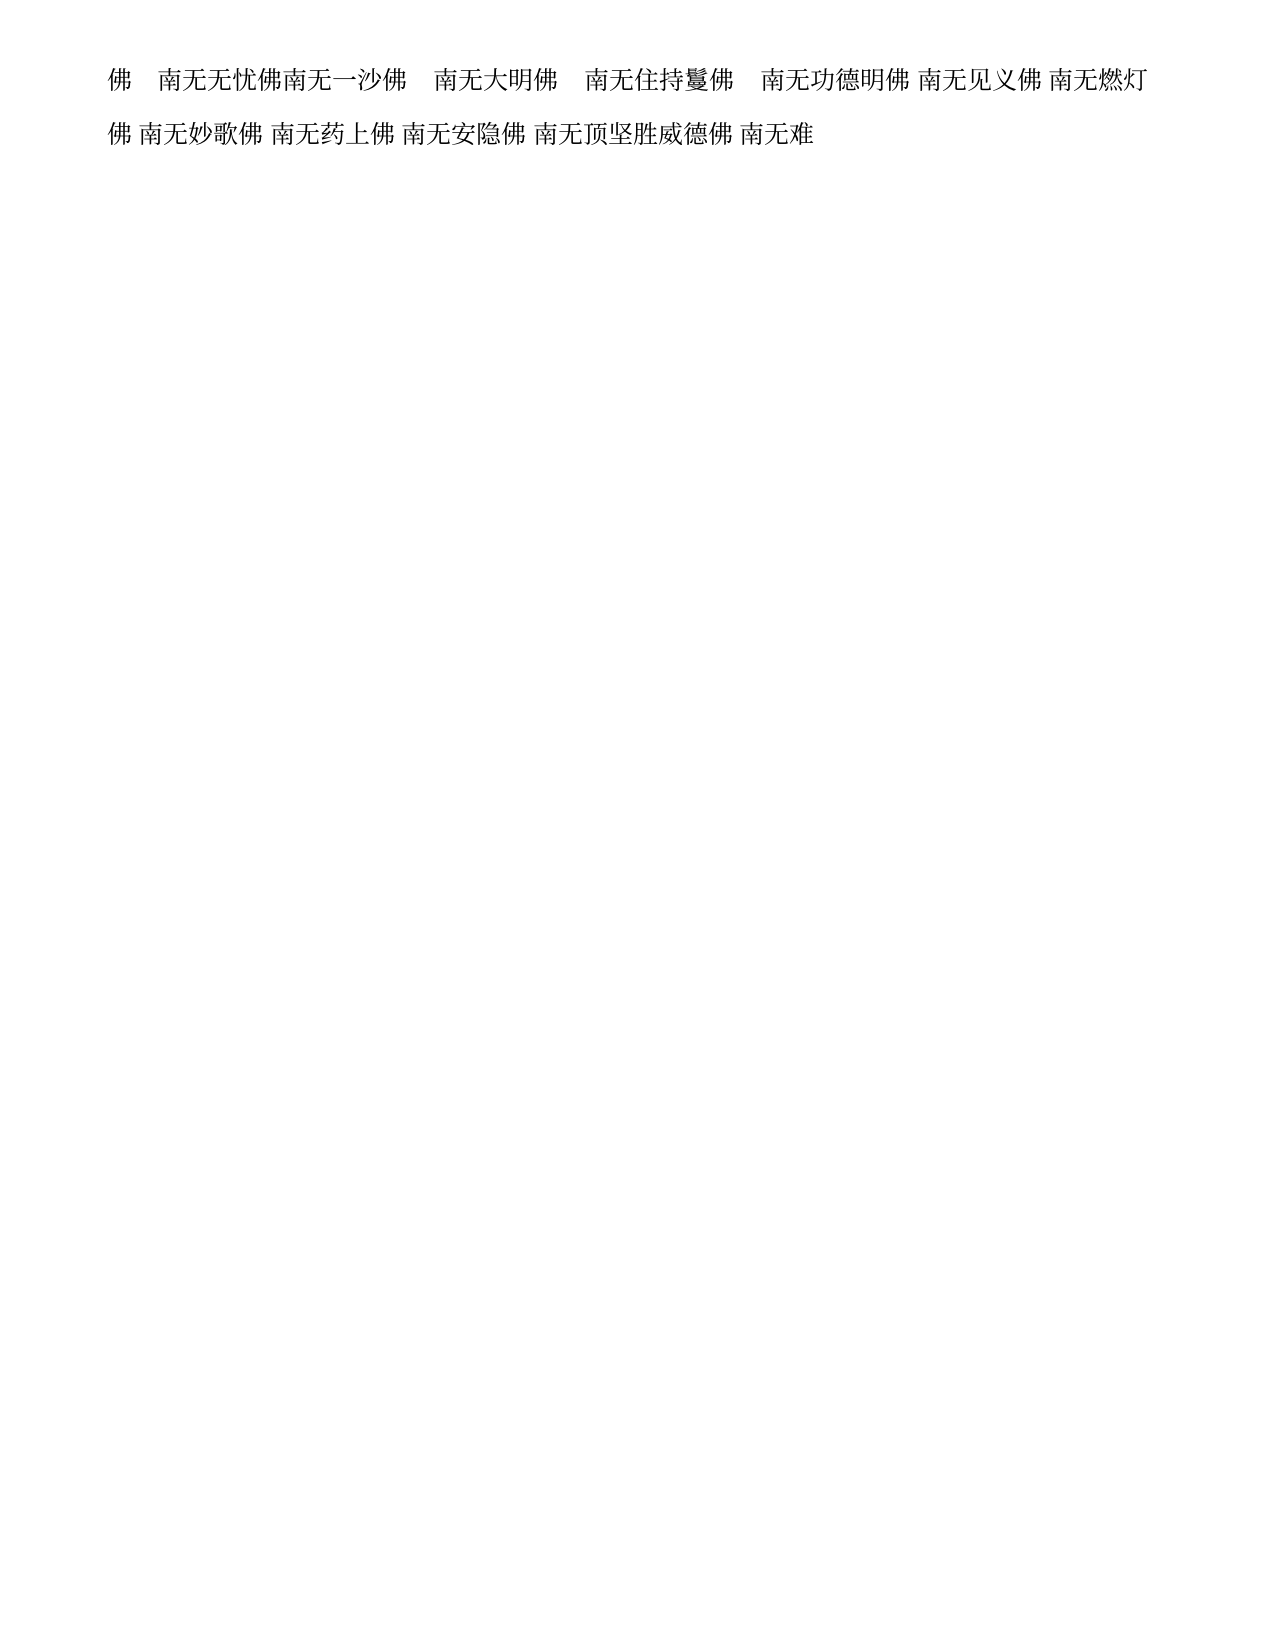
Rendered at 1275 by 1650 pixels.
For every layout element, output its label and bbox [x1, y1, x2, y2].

text [107, 60, 1159, 151]
